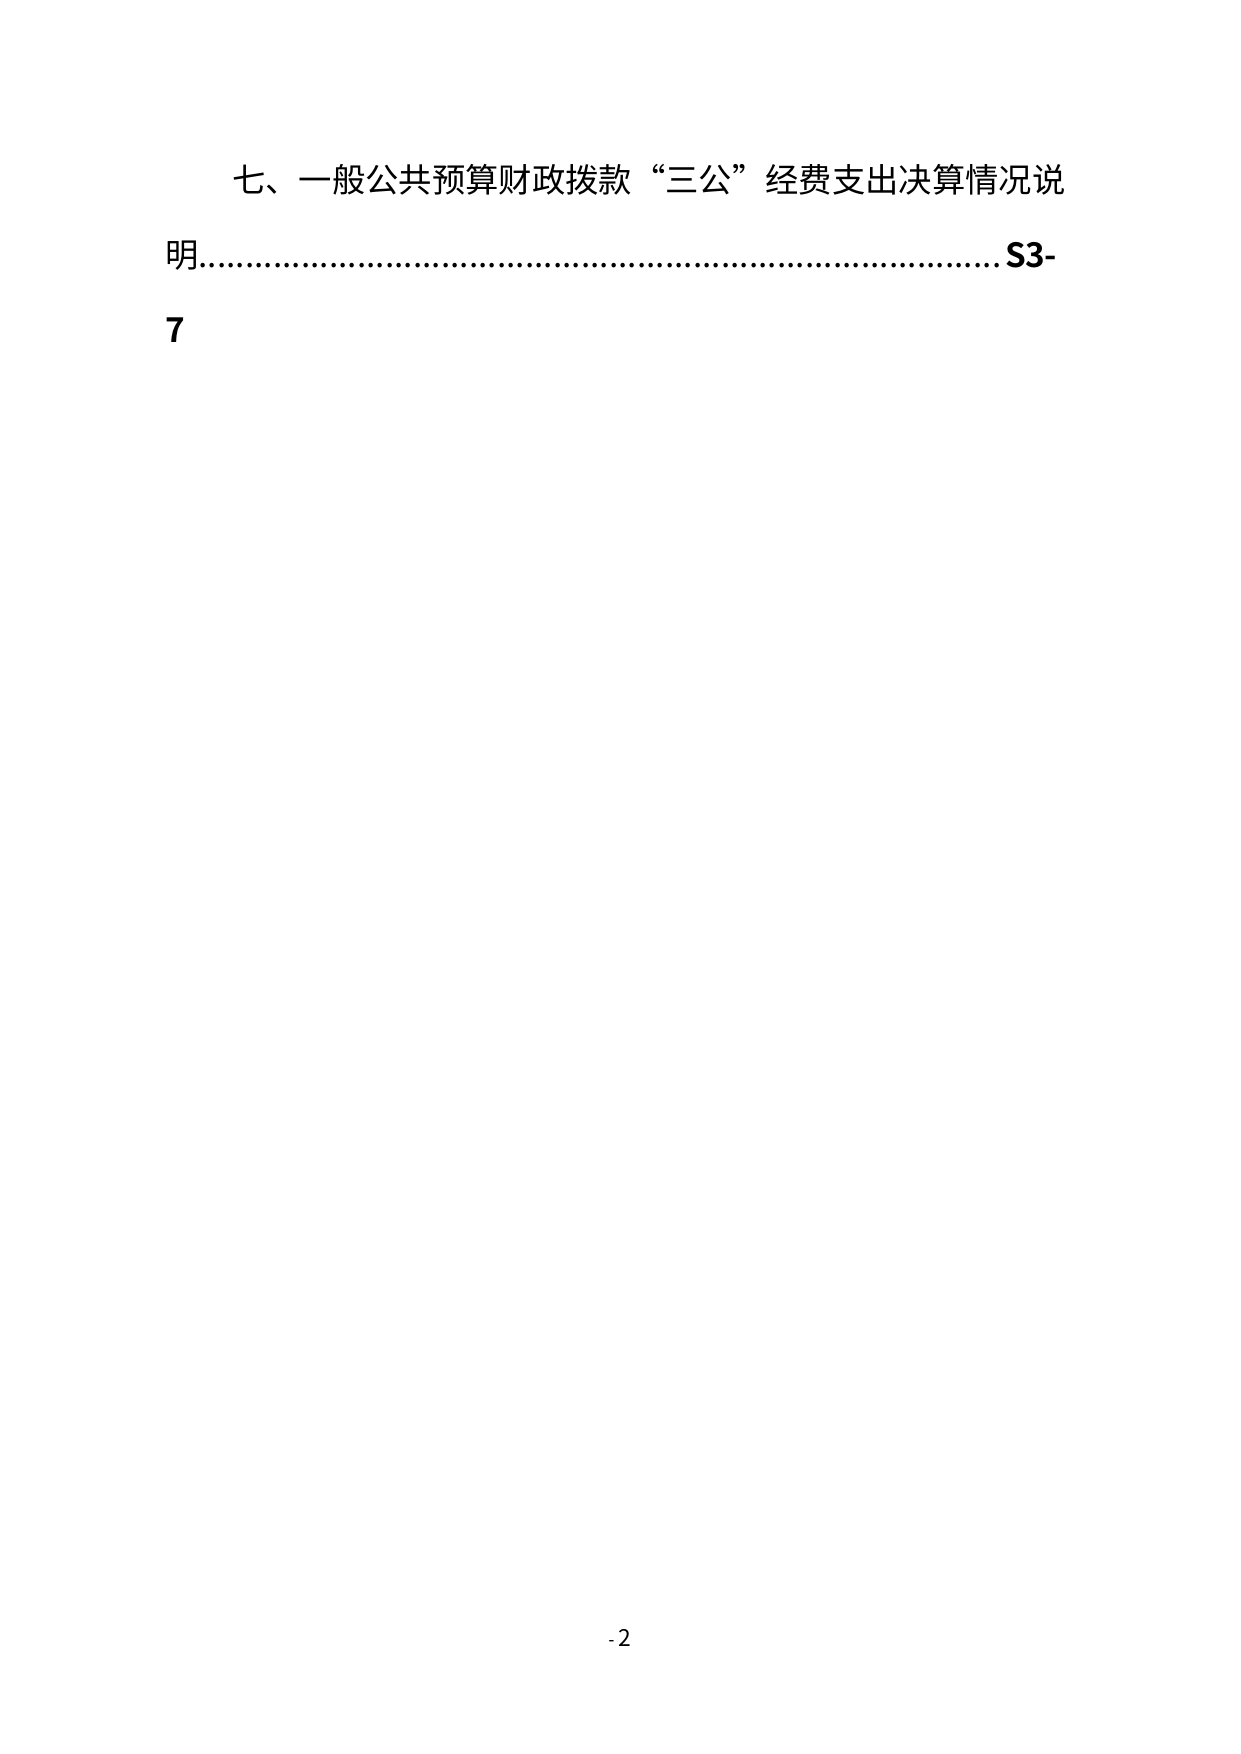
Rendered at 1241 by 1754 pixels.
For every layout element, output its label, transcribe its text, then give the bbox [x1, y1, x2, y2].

text 七、一般公共预算财政拨款“三公”经费支出决算情况说明 S3-7 [165, 154, 1072, 352]
